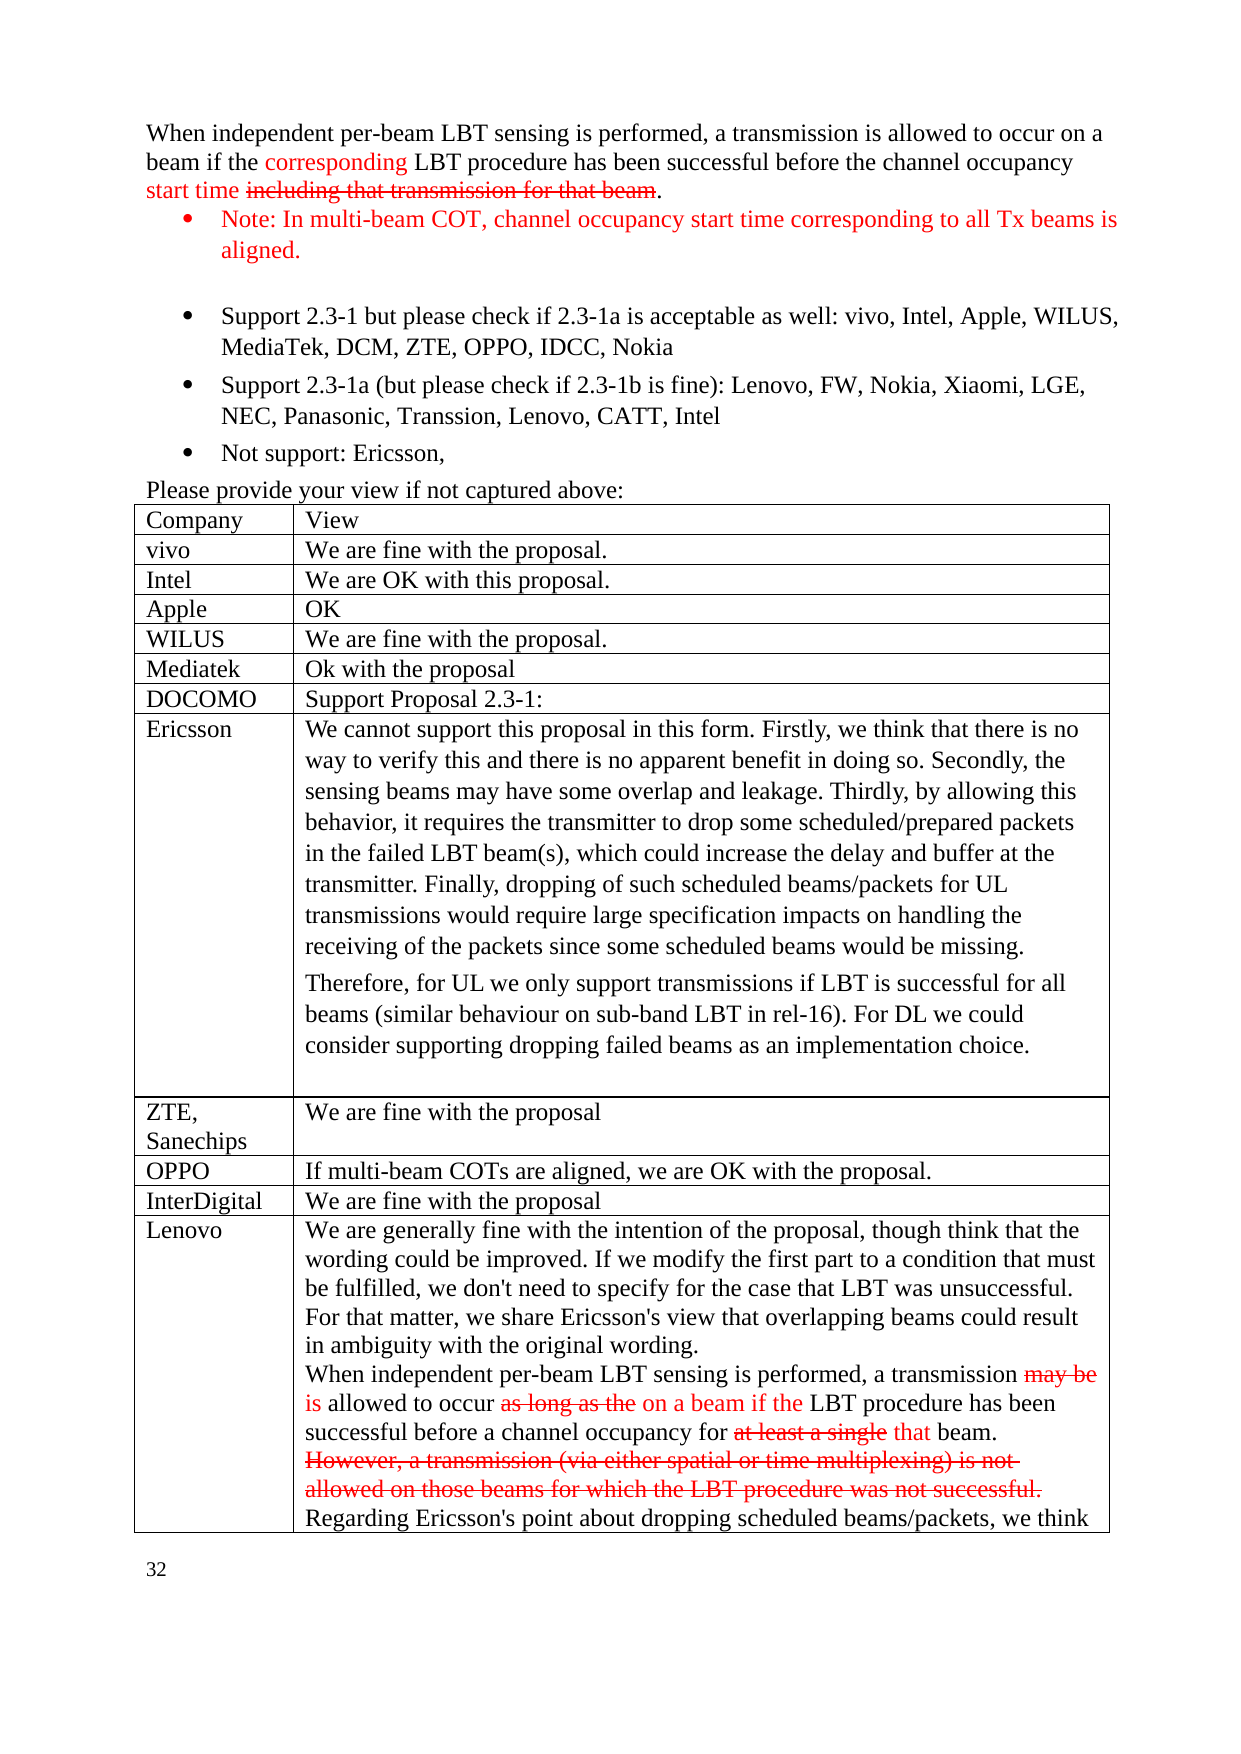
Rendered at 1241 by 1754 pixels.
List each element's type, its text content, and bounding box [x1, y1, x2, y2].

list Support 2.3-1 but please check if 2.3-1a is acceptable as well: vivo, Intel, Apple, WILUS, MediaTek, DCM, ZTE, OPPO, IDCC, Nokia [183, 301, 1122, 361]
table_cell ZTE, Sanechips [135, 1098, 293, 1155]
table_cell DOCOMO [135, 684, 293, 713]
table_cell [294, 1216, 1109, 1532]
text When independent per-beam LBT sensing is performed, a transmission is allowed to occur on a beam if the corresponding LBT procedure has been successful before the channel occupancy start time including that transmission for that beam. [146, 118, 1122, 204]
table_cell Apple [135, 595, 293, 623]
table_cell OK [294, 595, 1109, 623]
table_cell Intel [135, 565, 293, 593]
table_header View [294, 505, 1109, 534]
table_cell Ericsson [135, 714, 293, 1096]
table_cell Mediatek [135, 654, 293, 683]
table_cell We are fine with the proposal [294, 1186, 1109, 1214]
table_cell Lenovo [135, 1216, 293, 1532]
table_cell We cannot support this proposal in this form. Firstly, we think that there is no way to verify this and there is no apparent benefit in doing so. Secondly, the sensing beams may have some overlap and leakage. Thirdly, by allowing this behavior, it requires the transmitter to drop some scheduled/prepared packets in the failed LBT beam(s), which could increase the delay and buffer at the transmitter. Finally, dropping of such scheduled beams/packets for UL transmissions would require large specification impacts on handling the receiving of the packets since some scheduled beams would be missing. Therefore, for UL we only support transmissions if LBT is successful for all beams (similar behaviour on sub-band LBT in rel-16). For DL we could consider supporting dropping failed beams as an implementation choice. [294, 714, 1109, 1096]
table_cell WILUS [135, 624, 293, 653]
list Support 2.3-1a (but please check if 2.3-1b is fine): Lenovo, FW, Nokia, Xiaomi, LGE, NEC, Panasonic, Transsion, Lenovo, CATT, Intel [183, 370, 1122, 429]
table_cell Support Proposal 2.3-1: [294, 684, 1109, 713]
table_cell We are fine with the proposal. [294, 624, 1109, 653]
table_cell We are fine with the proposal [294, 1098, 1109, 1155]
table_cell We are fine with the proposal. [294, 535, 1109, 564]
table_header Company [135, 505, 293, 534]
table_cell vivo [135, 535, 293, 564]
table_cell If multi-beam COTs are aligned, we are OK with the proposal. [294, 1156, 1109, 1185]
table_cell We are OK with this proposal. [294, 565, 1109, 593]
table_cell Ok with the proposal [294, 654, 1109, 683]
list Note: In multi-beam COT, channel occupancy start time corresponding to all Tx beams is aligned. [183, 204, 1122, 264]
text Please provide your view if not captured above: [146, 475, 1122, 504]
list Not support: Ericsson, [183, 438, 1122, 467]
table_cell OPPO [135, 1156, 293, 1185]
table_cell InterDigital [135, 1186, 293, 1214]
